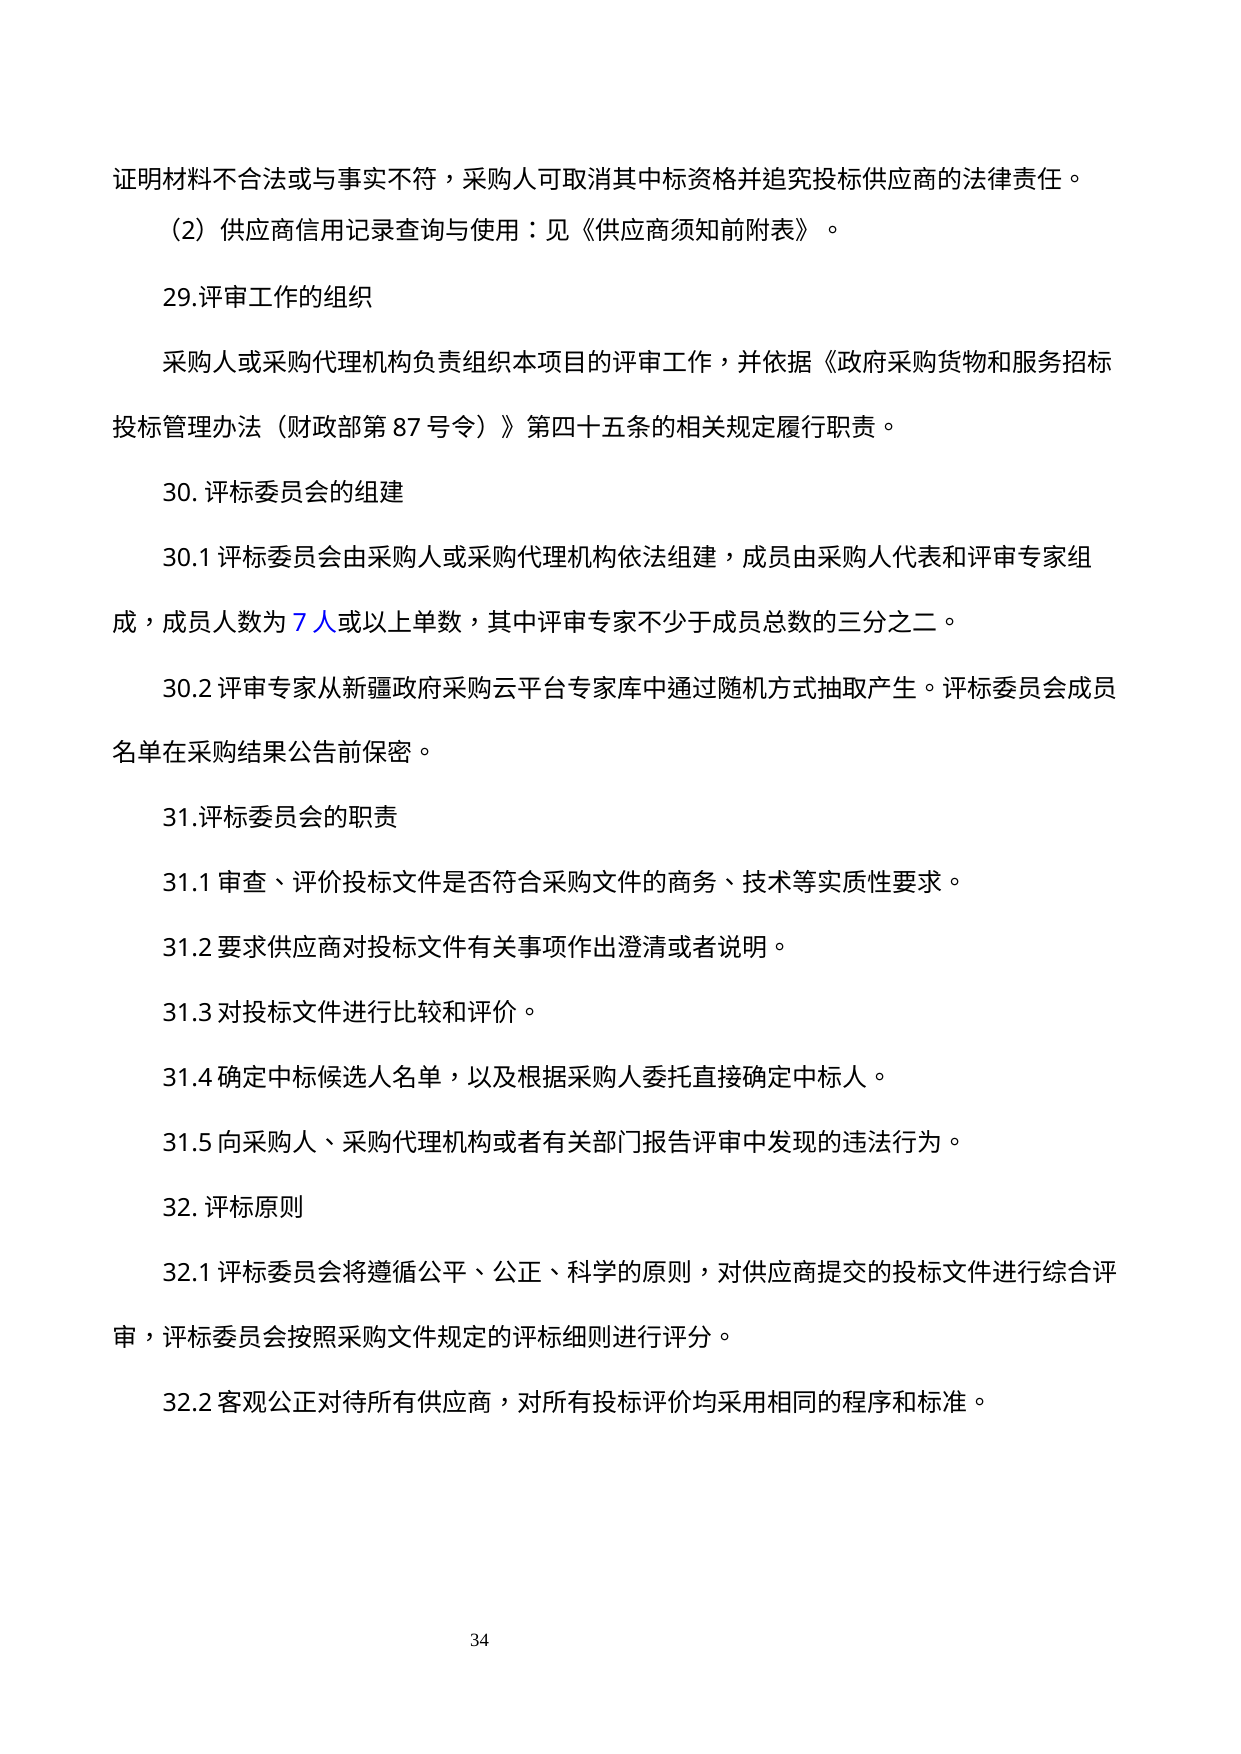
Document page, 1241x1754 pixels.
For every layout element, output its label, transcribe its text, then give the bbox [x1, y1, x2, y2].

text 32.1评标委员会将遵循公平、公正、科学的原则，对供应商提交的投标文件进行综合评审，评标委员会按照采购文件规定的评标细则进行评分。 [112, 1239, 1128, 1369]
text 30. 评标委员会的组建 [112, 459, 1128, 524]
text 31.评标委员会的职责 [112, 784, 1128, 849]
text 30.2评审专家从新疆政府采购云平台专家库中通过随机方式抽取产生。评标委员会成员名单在采购结果公告前保密。 [112, 654, 1128, 784]
text 32. 评标原则 [112, 1174, 1128, 1239]
text 31.1审查、评价投标文件是否符合采购文件的商务、技术等实质性要求。 [112, 849, 1128, 914]
text 30.1评标委员会由采购人或采购代理机构依法组建，成员由采购人代表和评审专家组成，成员人数为7人或以上单数，其中评审专家不少于成员总数的三分之二。 [112, 524, 1128, 654]
text （2）供应商信用记录查询与使用：见《供应商须知前附表》。 [112, 213, 1128, 247]
text 31.3对投标文件进行比较和评价。 [112, 979, 1128, 1044]
text 31.4确定中标候选人名单，以及根据采购人委托直接确定中标人。 [112, 1044, 1128, 1109]
text 29.评审工作的组织 [112, 264, 1128, 329]
text 31.5向采购人、采购代理机构或者有关部门报告评审中发现的违法行为。 [112, 1109, 1128, 1174]
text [112, 162, 1128, 196]
text 采购人或采购代理机构负责组织本项目的评审工作，并依据《政府采购货物和服务招标投标管理办法（财政部第87号令）》第四十五条的相关规定履行职责。 [112, 329, 1128, 459]
text 31.2要求供应商对投标文件有关事项作出澄清或者说明。 [112, 914, 1128, 979]
text 32.2客观公正对待所有供应商，对所有投标评价均采用相同的程序和标准。 [112, 1369, 1128, 1434]
